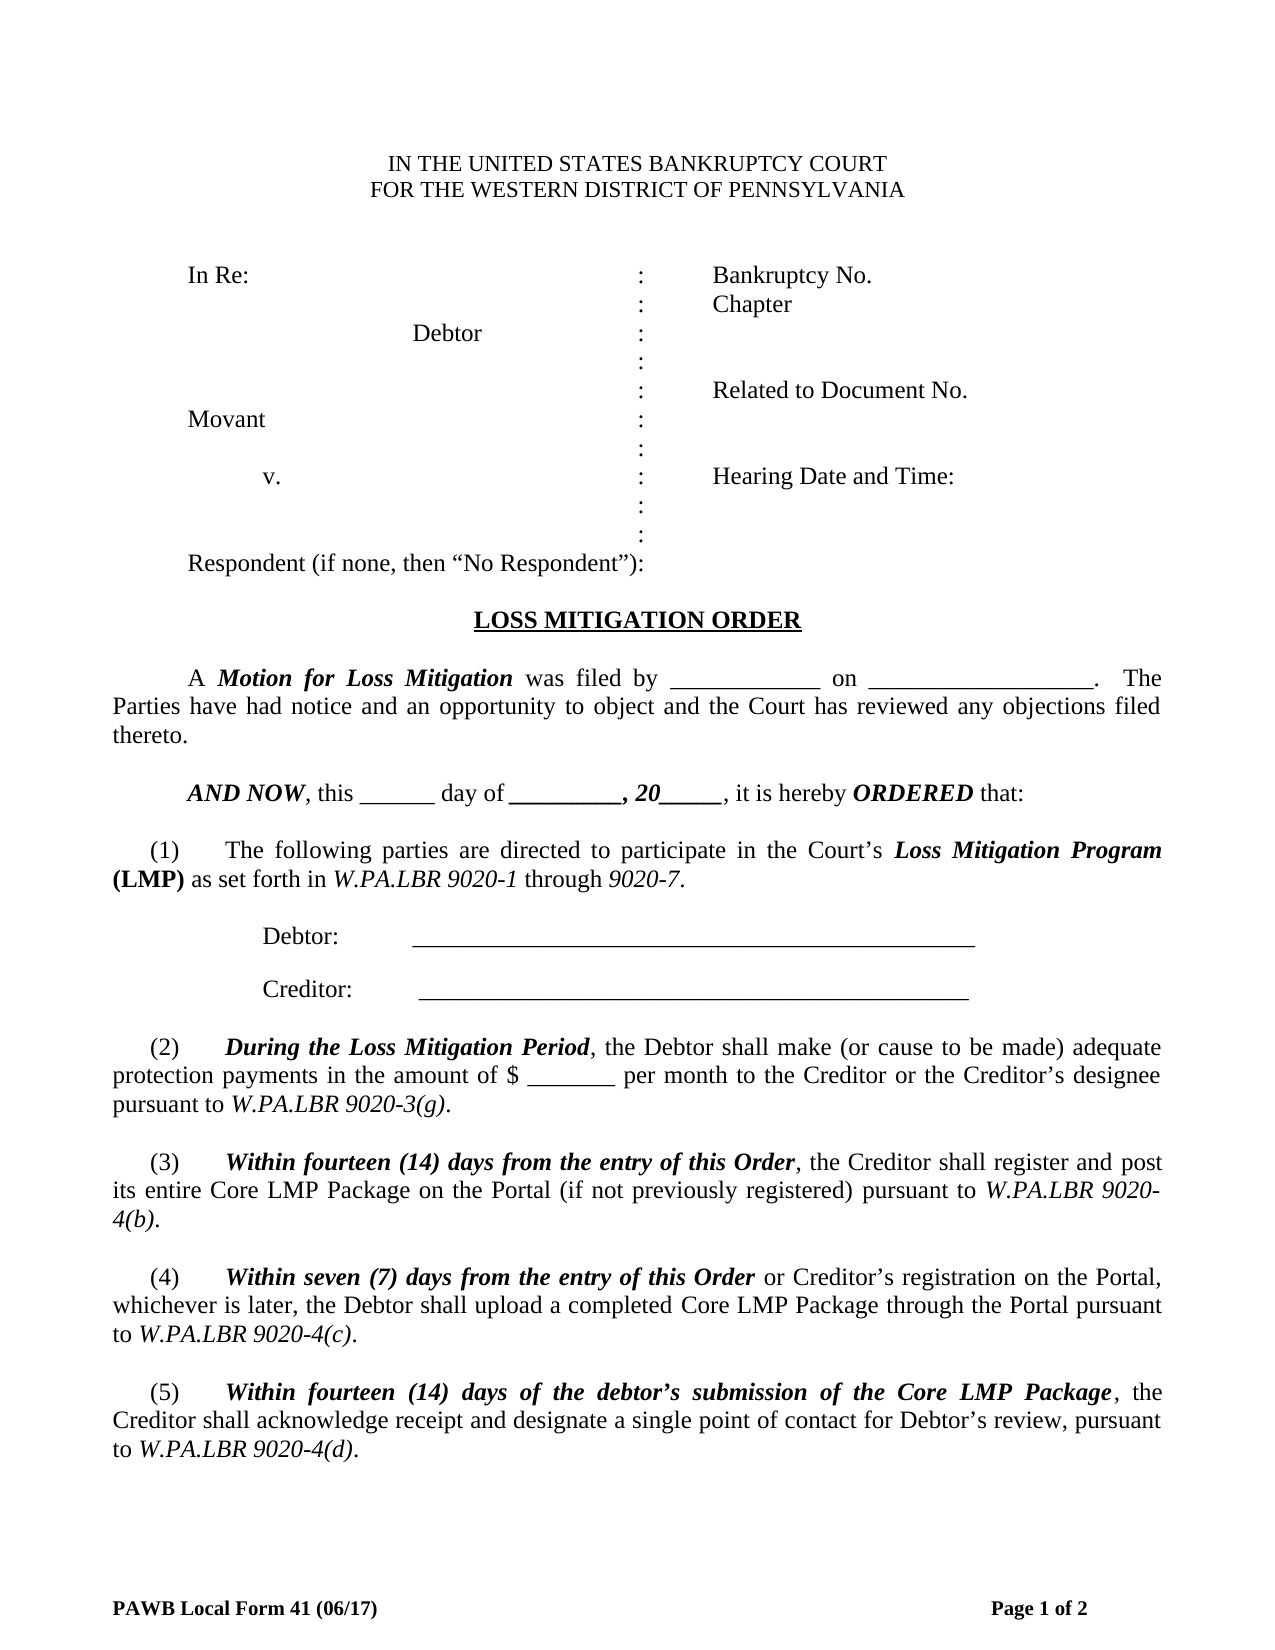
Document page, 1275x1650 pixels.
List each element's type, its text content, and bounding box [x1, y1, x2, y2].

text FOR THE WESTERN DISTRICT OF PENNSYLVANIA [112, 176, 1162, 203]
text : Chapter [112, 289, 1162, 318]
text : [112, 490, 1162, 519]
text Movant : [112, 404, 1162, 433]
text LOSS MITIGATION ORDER [112, 605, 1162, 634]
text v. : Hearing Date and Time: [112, 461, 1162, 490]
text Debtor: _____________________________________________ [112, 921, 1162, 950]
list The following parties are directed to participate in the Court’s Loss Mitigation Program (LMP) as set forth in W.PA.LBR 9020-1 through 9020-7. [112, 835, 1162, 893]
text Debtor : [112, 318, 1162, 346]
text : [112, 346, 1162, 375]
text IN THE UNITED STATES BANKRUPTCY COURT [112, 150, 1162, 176]
text Creditor: ____________________________________________ [187, 974, 1162, 1003]
text Respondent (if none, then “No Respondent”) : [112, 548, 1162, 576]
text A Motion for Loss Mitigation was filed by ____________ on __________________. The Parties have had notice and an opportunity to object and the Court has reviewed any objections filed thereto. [112, 663, 1162, 749]
list Within fourteen (14) days from the entry of this Order, the Creditor shall register and post its entire Core LMP Package on the Portal (if not previously registered) pursuant to W.PA.LBR 9020-4(b). [112, 1147, 1162, 1233]
list Within seven (7) days from the entry of this Order or Creditor’s registration on the Portal, whichever is later, the Debtor shall upload a completed Core LMP Package through the Portal pursuant to W.PA.LBR 9020-4(c). [112, 1262, 1162, 1348]
text : Related to Document No. [112, 375, 1162, 404]
text : [112, 519, 1162, 548]
text : [112, 433, 1162, 461]
text AND NOW, this ______ day of _________, 20_____, it is hereby ORDERED that: [112, 778, 1162, 806]
list Within fourteen (14) days of the debtor’s submission of the Core LMP Package, the Creditor shall acknowledge receipt and designate a single point of contact for Debtor’s review, pursuant to W.PA.LBR 9020-4(d). [112, 1377, 1162, 1463]
list During the Loss Mitigation Period, the Debtor shall make (or cause to be made) adequate protection payments in the amount of $ _______ per month to the Creditor or the Creditor’s designee pursuant to W.PA.LBR 9020-3(g). [112, 1032, 1162, 1118]
text In Re: : Bankruptcy No. [112, 260, 1162, 289]
